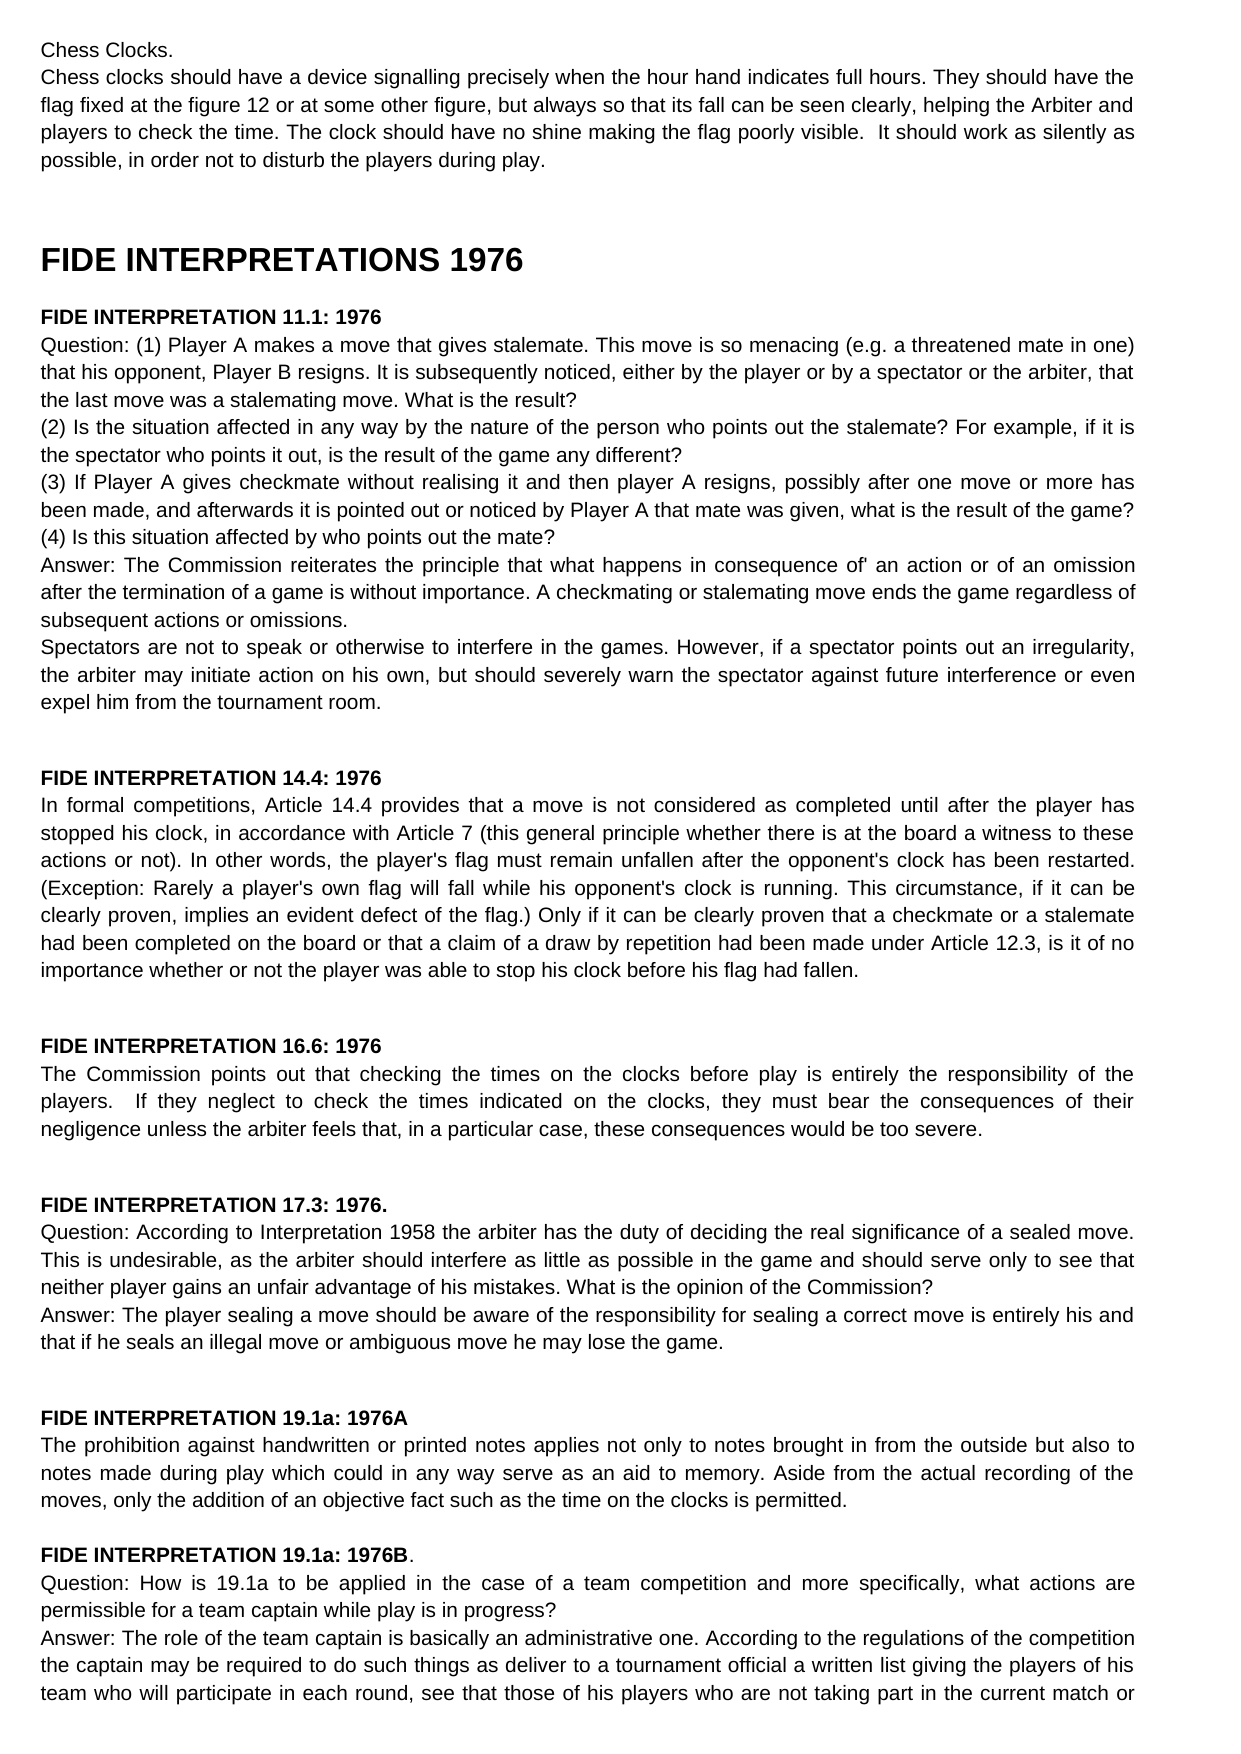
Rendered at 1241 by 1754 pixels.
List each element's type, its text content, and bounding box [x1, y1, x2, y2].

text Answer: The player sealing a move should be aware of the responsibility for sealing a correct move is entirely his and that if he seals an illegal move or ambiguous move he may lose the game. [40, 1302, 1137, 1354]
text Spectators are not to speak or otherwise to interfere in the games. However, if a spectator points out an irregularity, the arbiter may initiate action on his own, but should severely warn the spectator against future interference or even expel him from the tournament room. [40, 635, 1137, 714]
text Answer: The Commission reiterates the principle that what happens in consequence of' an action or of an omission after the termination of a game is without importance. A checkmating or stalemating move ends the game regardless of subsequent actions or omissions. [40, 552, 1137, 631]
text FIDE INTERPRETATION 14.4: 1976 [40, 766, 1137, 790]
text FIDE INTERPRETATION 17.3: 1976. [40, 1192, 1137, 1216]
text Chess clocks should have a device signalling precisely when the hour hand indicates full hours. They should have the flag fixed at the figure 12 or at some other figure, but always so that its fall can be seen clearly, helping the Arbiter and players to check the time. The clock should have no shine making the flag poorly visible. It should work as silently as possible, in order not to disturb the players during play. [40, 65, 1137, 171]
text (3) If Player A gives checkmate without realising it and then player A resigns, possibly after one move or more has been made, and afterwards it is pointed out or noticed by Player A that mate was given, what is the result of the game? [40, 470, 1137, 521]
text (2) Is the situation affected in any way by the nature of the person who points out the stalemate? For example, if it is the spectator who points it out, is the result of the game any different? [40, 415, 1137, 466]
text The Commission points out that checking the times on the clocks before play is entirely the responsibility of the players. If they neglect to check the times indicated on the clocks, they must bear the consequences of their negligence unless the arbiter feels that, in a particular case, these consequences would be too severe. [40, 1062, 1137, 1141]
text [40, 1626, 1137, 1705]
text FIDE INTERPRETATION 11.1: 1976 [40, 305, 1137, 329]
text FIDE INTERPRETATIONS 1976 [40, 240, 1137, 278]
text The prohibition against handwritten or printed notes applies not only to notes brought in from the outside but also to notes made during play which could in any way serve as an aid to memory. Aside from the actual recording of the moves, only the addition of an objective fact such as the time on the clocks is permitted. [40, 1433, 1137, 1512]
text FIDE INTERPRETATION 19.1a: 1976B. [40, 1543, 1137, 1567]
text (4) Is this situation affected by who points out the mate? [40, 525, 1137, 549]
text Question: How is 19.1a to be applied in the case of a team competition and more specifically, what actions are permissible for a team captain while play is in progress? [40, 1571, 1137, 1622]
text Chess Clocks. [40, 37, 1137, 61]
text In formal competitions, Article 14.4 provides that a move is not considered as completed until after the player has stopped his clock, in accordance with Article 7 (this general principle whether there is at the board a witness to these actions or not). In other words, the player's flag must remain unfallen after the opponent's clock has been restarted. (Exception: Rarely a player's own flag will fall while his opponent's clock is running. This circumstance, if it can be clearly proven, implies an evident defect of the flag.) Only if it can be clearly proven that a checkmate or a stalemate had been completed on the board or that a claim of a draw by repetition had been made under Article 12.3, is it of no importance whether or not the player was able to stop his clock before his flag had fallen. [40, 793, 1137, 982]
text FIDE INTERPRETATION 19.1a: 1976A [40, 1406, 1137, 1430]
text Question: (1) Player A makes a move that gives stalemate. This move is so menacing (e.g. a threatened mate in one) that his opponent, Player B resigns. It is subsequently noticed, either by the player or by a spectator or the arbiter, that the last move was a stalemating move. What is the result? [40, 332, 1137, 411]
text FIDE INTERPRETATION 16.6: 1976 [40, 1034, 1137, 1058]
text Question: According to Interpretation 1958 the arbiter has the duty of deciding the real significance of a sealed move. This is undesirable, as the arbiter should interfere as little as possible in the game and should serve only to see that neither player gains an unfair advantage of his mistakes. What is the opinion of the Commission? [40, 1220, 1137, 1299]
